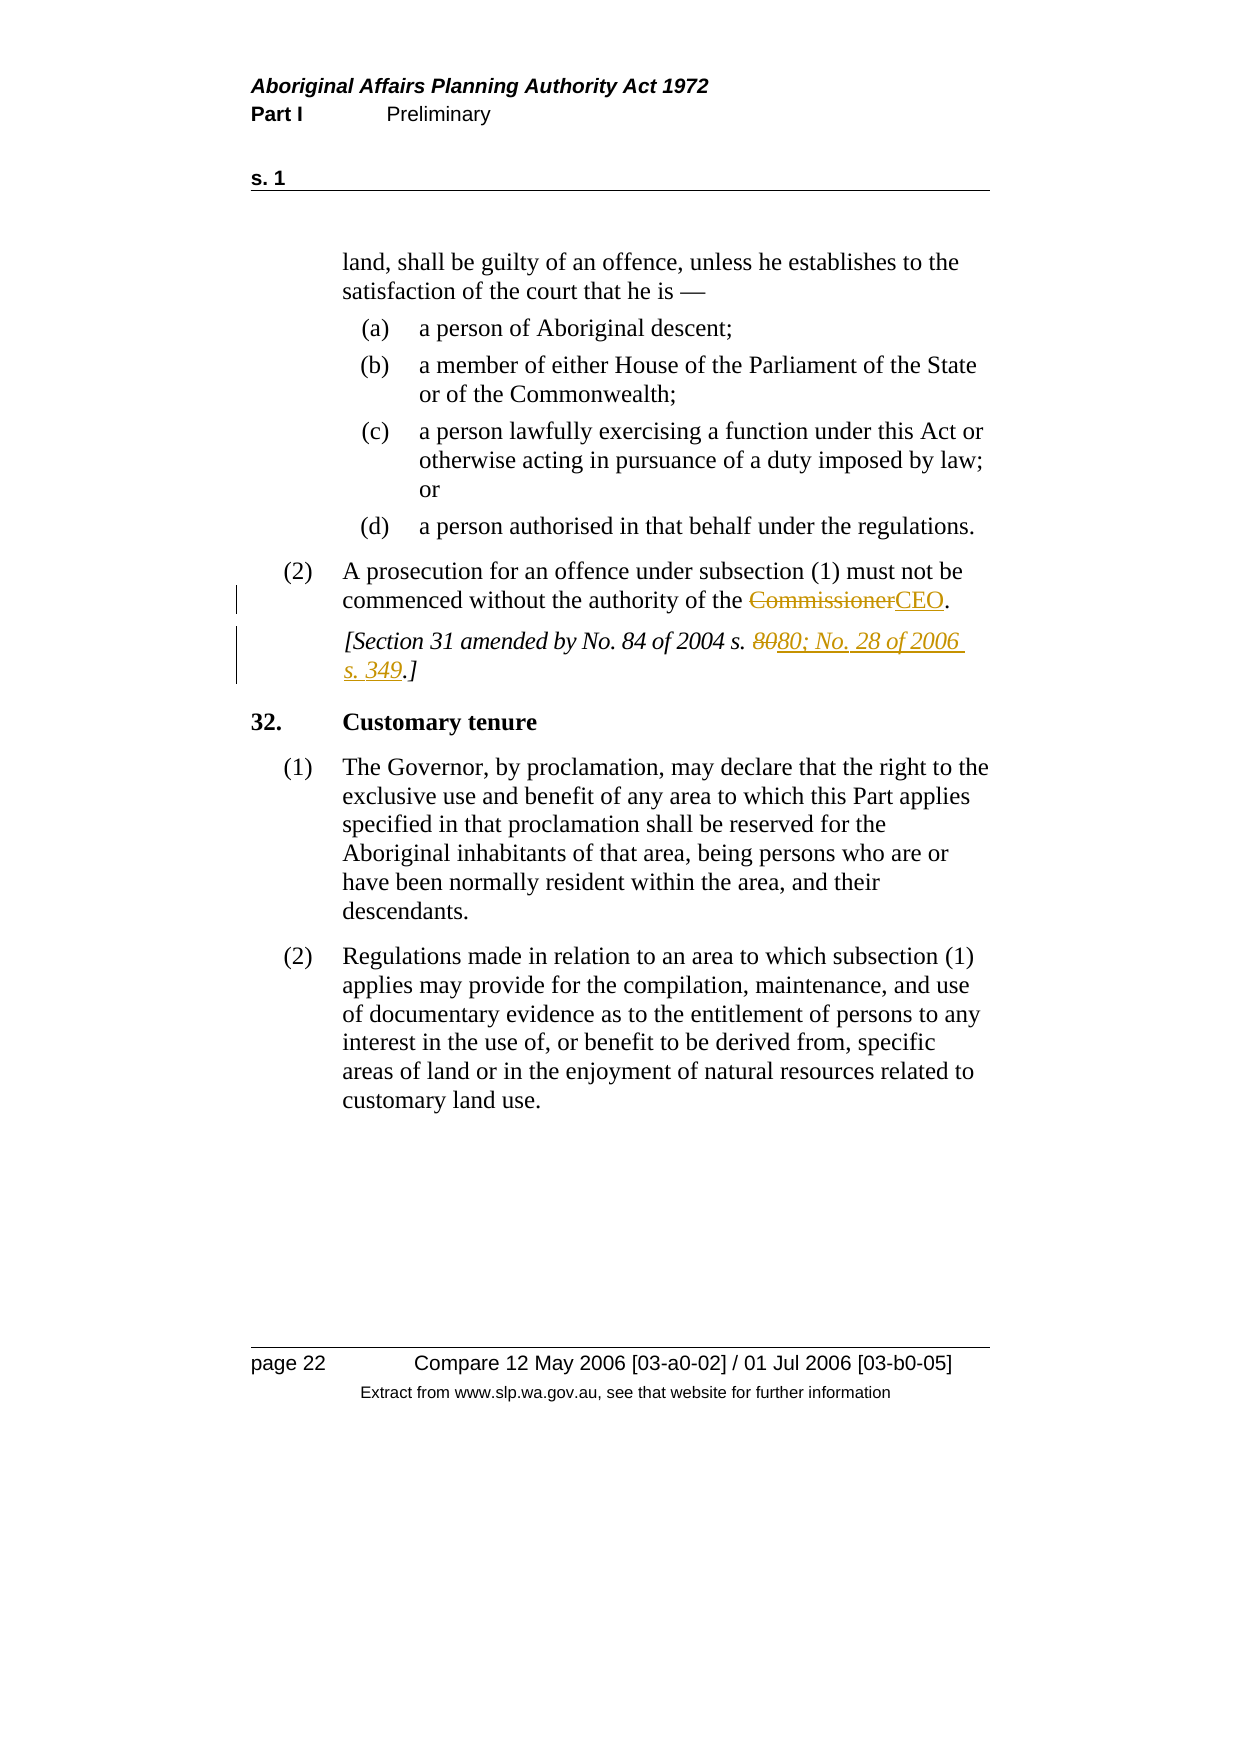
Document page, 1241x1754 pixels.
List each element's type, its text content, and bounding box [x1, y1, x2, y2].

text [251, 247, 990, 305]
text (2) A prosecution for an offence under subsection (1) must not be commenced without the authority of the . [251, 556, 990, 614]
text (d) a person authorised in that behalf under the regulations. [251, 511, 990, 539]
text (b) a member of either House of the Parliament of the State or of the Commonwealth; [251, 350, 990, 408]
subtitle 32. Customary tenure [251, 707, 990, 735]
text [Section 31 amended by No. 84 of 2004 s. .] [251, 626, 990, 684]
text (a) a person of Aboriginal descent; [251, 313, 990, 342]
text (1) The Governor, by proclamation, may declare that the right to the exclusive use and benefit of any area to which this Part applies specified in that proclamation shall be reserved for the Aboriginal inhabitants of that area, being persons who are or have been normally resident within the area, and their descendants. [251, 752, 990, 924]
text (c) a person lawfully exercising a function under this Act or otherwise acting in pursuance of a duty imposed by law; or [251, 416, 990, 502]
text (2) Regulations made in relation to an area to which subsection (1) applies may provide for the compilation, maintenance, and use of documentary evidence as to the entitlement of persons to any interest in the use of, or benefit to be derived from, specific areas of land or in the enjoyment of natural resources related to customary land use. [251, 941, 990, 1114]
